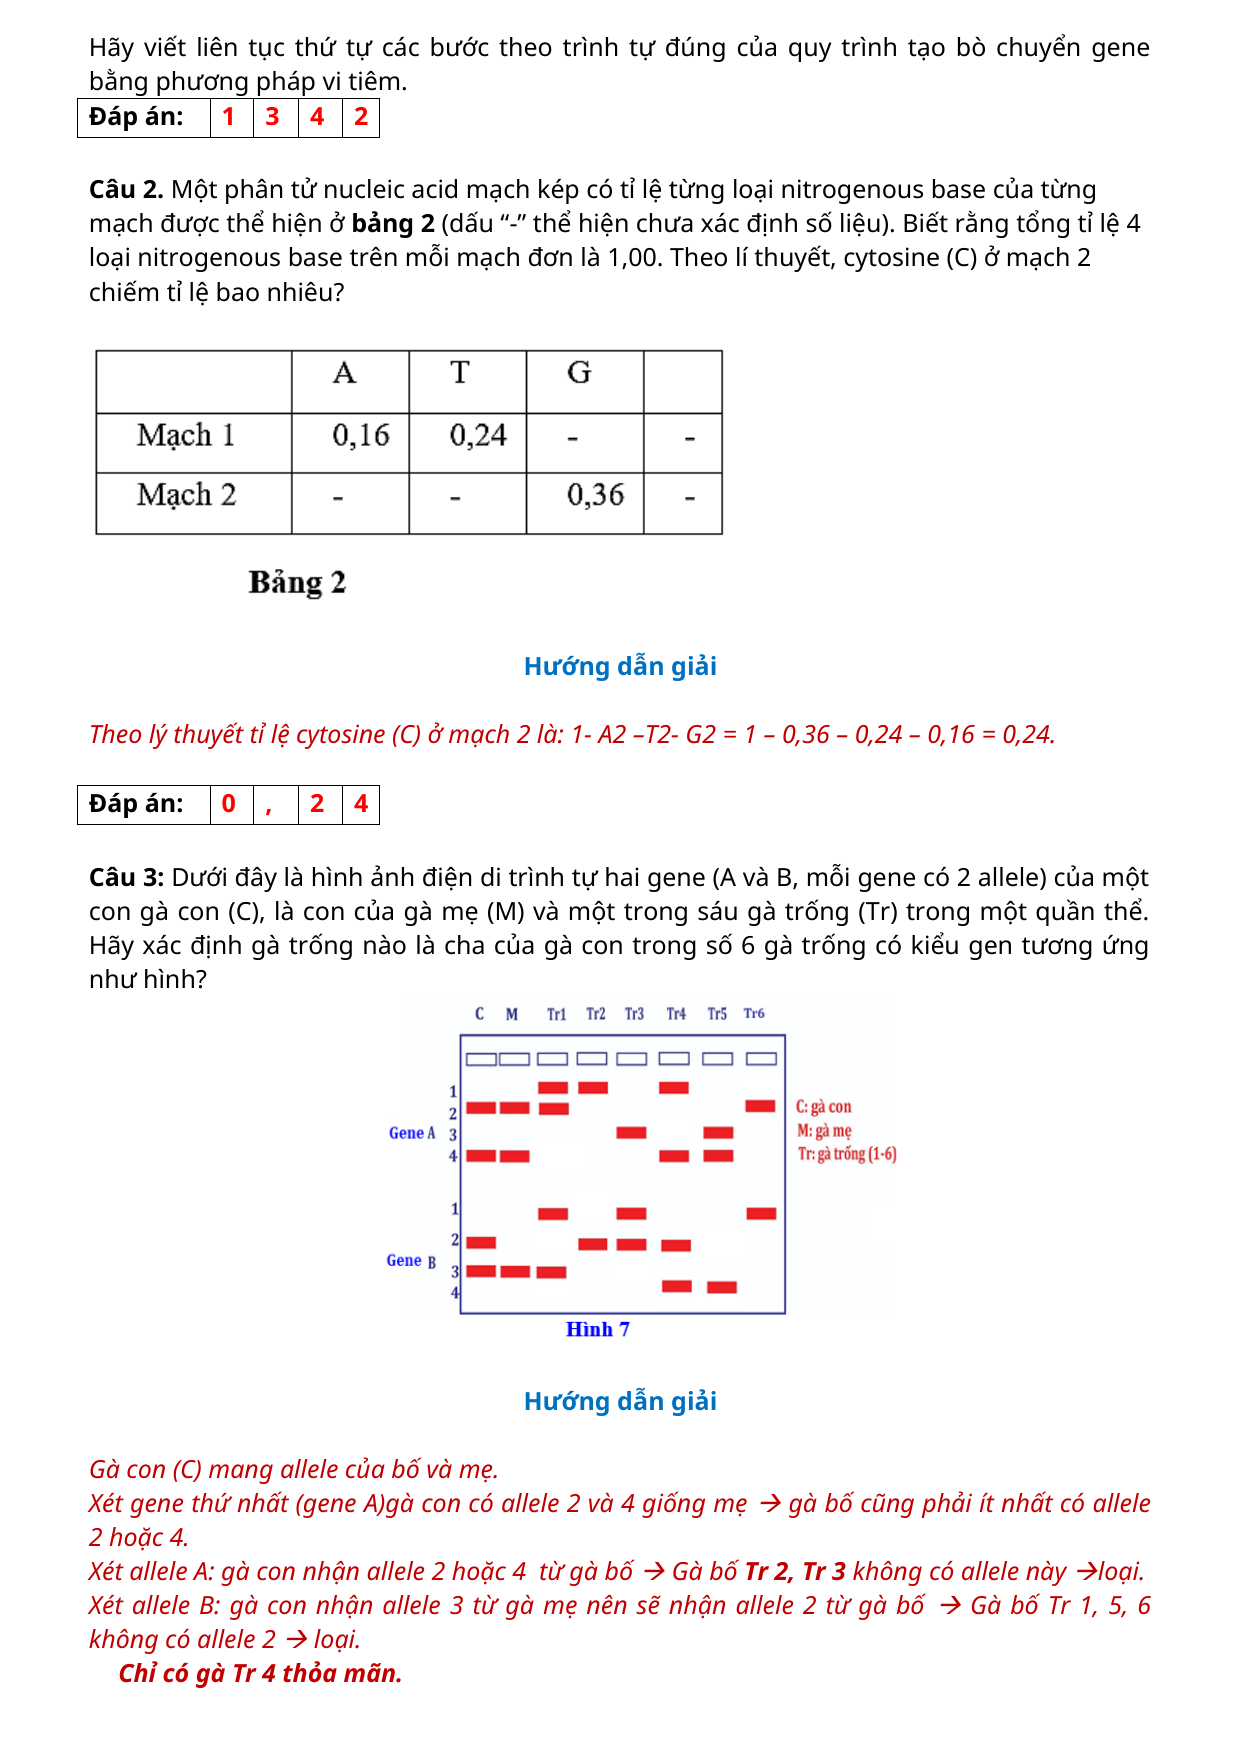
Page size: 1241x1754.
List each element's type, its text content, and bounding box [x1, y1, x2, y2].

table_header Đáp án: [78, 786, 210, 824]
table_header 1 [211, 99, 253, 137]
table_header 3 [254, 99, 298, 137]
text Hướng dẫn giải [89, 649, 1152, 683]
text Xét allele B: gà con nhận allele 3 từ gà mẹ nên sẽ nhận allele 2 từ gà bố Gà bố Tr 1, 5, 6 không có allele 2 loại. [89, 1588, 1152, 1656]
table_header 4 [299, 99, 342, 137]
table_header Đáp án: [78, 99, 210, 137]
text Chỉ có gà Tr 4 thỏa mãn. [89, 1656, 1152, 1690]
text Xét gene thứ nhất (gene A)gà con có allele 2 và 4 giống mẹ gà bố cũng phải ít nhất có allele 2 hoặc 4. [89, 1486, 1152, 1554]
picture [88, 308, 731, 615]
table_header 4 [343, 786, 379, 824]
text Theo lý thuyết tỉ lệ cytosine (C) ở mạch 2 là: 1- A2 –T2- G2 = 1 – 0,36 – 0,24 – 0,16 = 0,24. [89, 717, 1152, 751]
table_header 2 [343, 99, 379, 137]
table_header , [254, 786, 298, 824]
table_header 2 [299, 786, 342, 824]
table_header 0 [211, 786, 253, 824]
text Câu 2. Một phân tử nucleic acid mạch kép có tỉ lệ từng loại nitrogenous base của từng mạch được thể hiện ở bảng 2 (dấu “-” thể hiện chưa xác định số liệu). Biết rằng tổng tỉ lệ 4 loại nitrogenous base trên mỗi mạch đơn là 1,00. Theo lí thuyết, cytosine (C) ở mạch 2 chiếm tỉ lệ bao nhiêu? [89, 172, 1152, 308]
text Hãy viết liên tục thứ tự các bước theo trình tự đúng của quy trình tạo bò chuyển gene bằng phương pháp vi tiêm. [89, 29, 1152, 98]
text Hướng dẫn giải [89, 1383, 1152, 1417]
text Câu 3: Dưới đây là hình ảnh điện di trình tự hai gene (A và B, mỗi gene có 2 allele) của một con gà con (C), là con của gà mẹ (M) và một trong sáu gà trống (Tr) trong một quần thể. Hãy xác định gà trống nào là cha của gà con trong số 6 gà trống có kiểu gen tương ứng như hình? [89, 859, 1152, 996]
picture [367, 995, 902, 1356]
text Gà con (C) mang allele của bố và mẹ. [89, 1452, 1152, 1486]
text Xét allele A: gà con nhận allele 2 hoặc 4 từ gà bố Gà bố Tr 2, Tr 3 không có allele này loại. [89, 1554, 1152, 1588]
